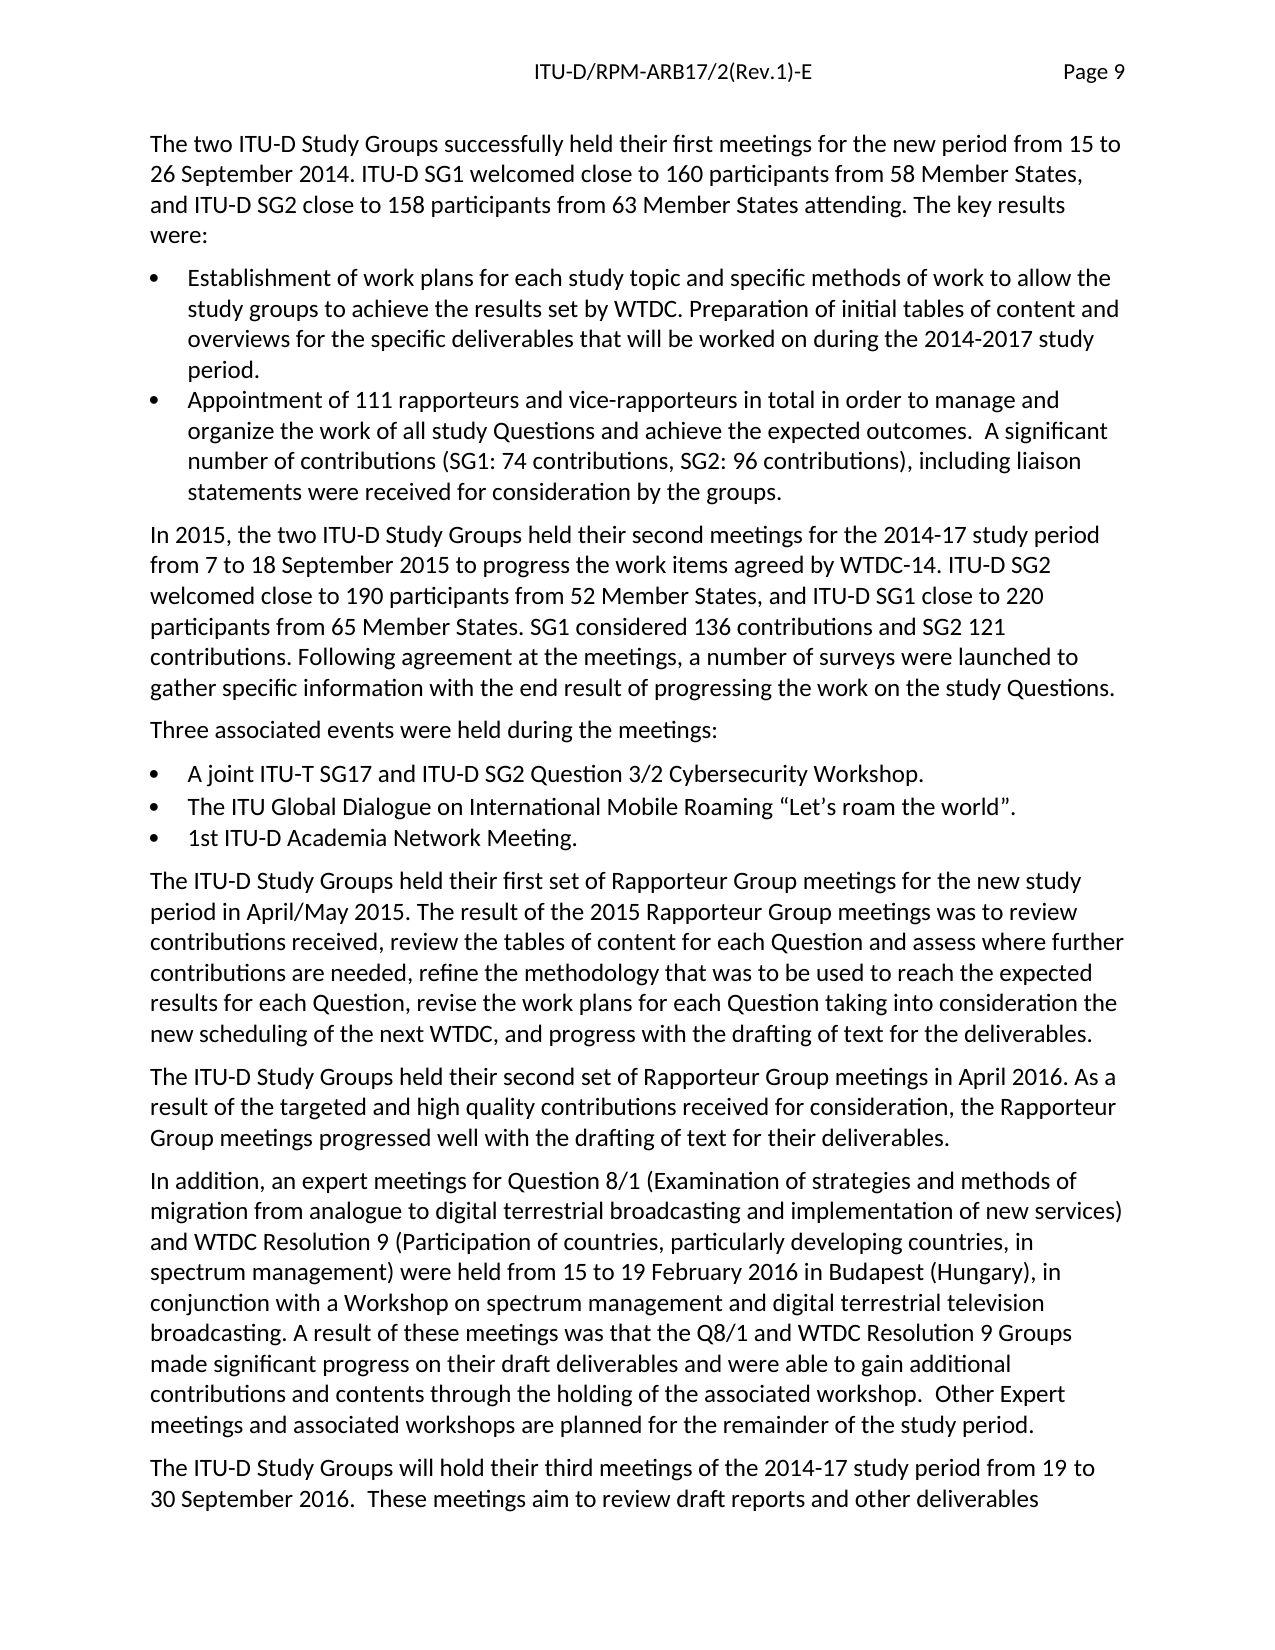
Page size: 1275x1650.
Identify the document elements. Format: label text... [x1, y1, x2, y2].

list A joint ITU-T SG17 and ITU-D SG2 Question 3/2 Cybersecurity Workshop. [150, 758, 1125, 788]
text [150, 1452, 1125, 1513]
list Establishment of work plans for each study topic and specific methods of work to allow the study groups to achieve the results set by WTDC. Preparation of initial tables of content and overviews for the specific deliverables that will be worked on during the 2014-2017 study period. [150, 262, 1125, 384]
list Appointment of 111 rapporteurs and vice-rapporteurs in total in order to manage and organize the work of all study Questions and achieve the expected outcomes. A significant number of contributions (SG1: 74 contributions, SG2: 96 contributions), including liaison statements were received for consideration by the groups. [150, 384, 1125, 507]
text Three associated events were held during the meetings: [150, 715, 1125, 745]
text In 2015, the two ITU-D Study Groups held their second meetings for the 2014-17 study period from 7 to 18 September 2015 to progress the work items agreed by WTDC-14. ITU-D SG2 welcomed close to 190 participants from 52 Member States, and ITU-D SG1 close to 220 participants from 65 Member States. SG1 considered 136 contributions and SG2 121 contributions. Following agreement at the meetings, a number of surveys were launched to gather specific information with the end result of progressing the work on the study Questions. [150, 519, 1125, 702]
list The ITU Global Dialogue on International Mobile Roaming “Let’s roam the world”. [150, 788, 1125, 822]
text The two ITU-D Study Groups successfully held their first meetings for the new period from 15 to 26 September 2014. ITU-D SG1 welcomed close to 160 participants from 58 Member States, and ITU-D SG2 close to 158 participants from 63 Member States attending. The key results were: [150, 128, 1125, 250]
text The ITU-D Study Groups held their second set of Rapporteur Group meetings in April 2016. As a result of the targeted and high quality contributions received for consideration, the Rapporteur Group meetings progressed well with the drafting of text for their deliverables. [150, 1061, 1125, 1152]
text The ITU-D Study Groups held their first set of Rapporteur Group meetings for the new study period in April/May 2015. The result of the 2015 Rapporteur Group meetings was to review contributions received, review the tables of content for each Question and assess where further contributions are needed, refine the methodology that was to be used to reach the expected results for each Question, revise the work plans for each Question taking into consideration the new scheduling of the next WTDC, and progress with the drafting of text for the deliverables. [150, 865, 1125, 1048]
list 1st ITU-D Academia Network Meeting. [150, 822, 1125, 853]
text In addition, an expert meetings for Question 8/1 (Examination of strategies and methods of migration from analogue to digital terrestrial broadcasting and implementation of new services) and WTDC Resolution 9 (Participation of countries, particularly developing countries, in spectrum management) were held from 15 to 19 February 2016 in Budapest (Hungary), in conjunction with a Workshop on spectrum management and digital terrestrial television broadcasting. A result of these meetings was that the Q8/1 and WTDC Resolution 9 Groups made significant progress on their draft deliverables and were able to gain additional contributions and contents through the holding of the associated workshop. Other Expert meetings and associated workshops are planned for the remainder of the study period. [150, 1165, 1125, 1440]
